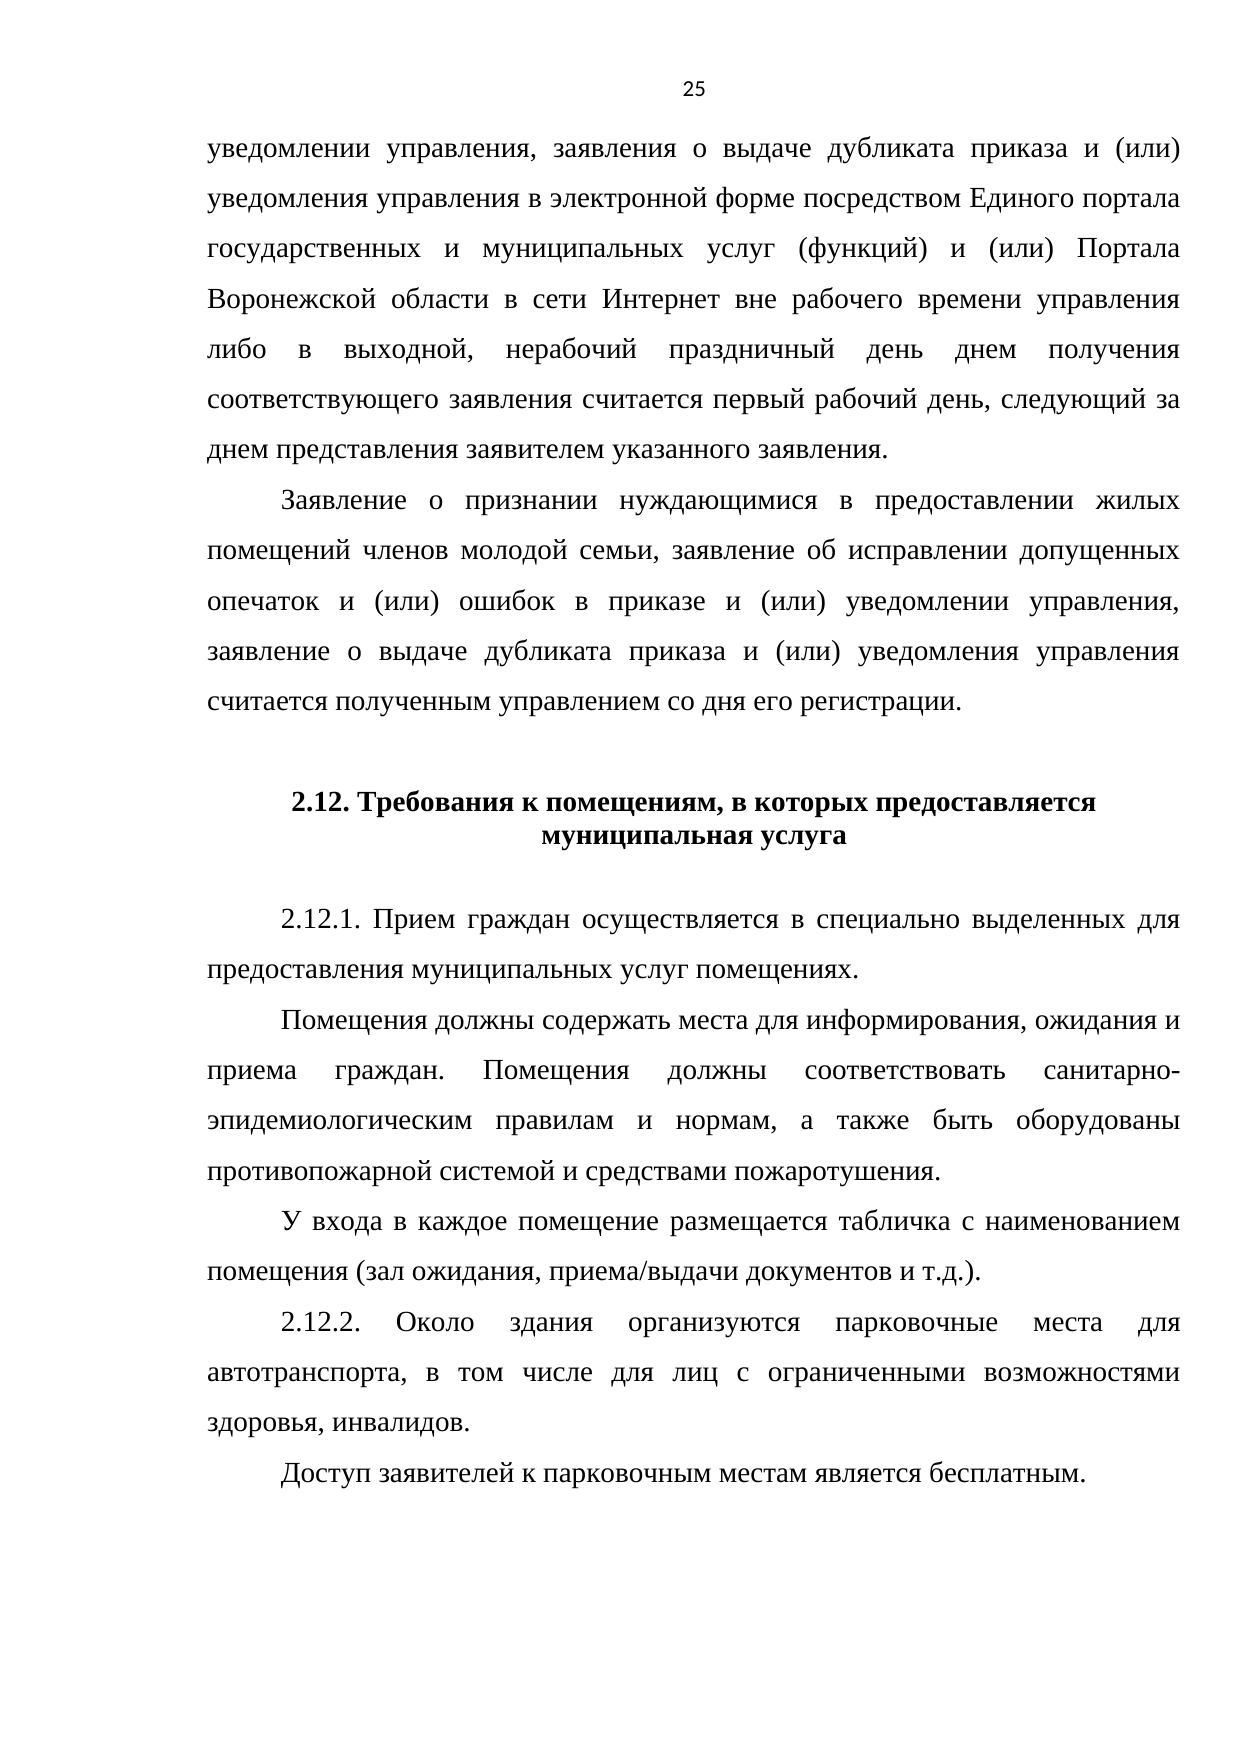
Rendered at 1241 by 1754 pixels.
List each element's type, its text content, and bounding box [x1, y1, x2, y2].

text 2.12.2. Около здания организуются парковочные места для автотранспорта, в том числе для лиц с ограниченными возможностями здоровья, инвалидов. [207, 1304, 1181, 1438]
text муниципальная услуга [207, 817, 1181, 851]
text 2.12. Требования к помещениям, в которых предоставляется [207, 784, 1181, 817]
text Заявление о признании нуждающимися в предоставлении жилых помещений членов молодой семьи, заявление об исправлении допущенных опечаток и (или) ошибок в приказе и (или) уведомлении управления, заявление о выдаче дубликата приказа и (или) уведомления управления считается полученным управлением со дня его регистрации. [207, 482, 1181, 717]
text У входа в каждое помещение размещается табличка с наименованием помещения (зал ожидания, приема/выдачи документов и т.д.). [207, 1203, 1181, 1287]
text Доступ заявителей к парковочным местам является бесплатным. [207, 1455, 1181, 1488]
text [207, 130, 1181, 465]
text Помещения должны содержать места для информирования, ожидания и приема граждан. Помещения должны соответствовать санитарно-эпидемиологическим правилам и нормам, а также быть оборудованы противопожарной системой и средствами пожаротушения. [207, 1002, 1181, 1186]
text 2.12.1. Прием граждан осуществляется в специально выделенных для предоставления муниципальных услуг помещениях. [207, 901, 1181, 985]
